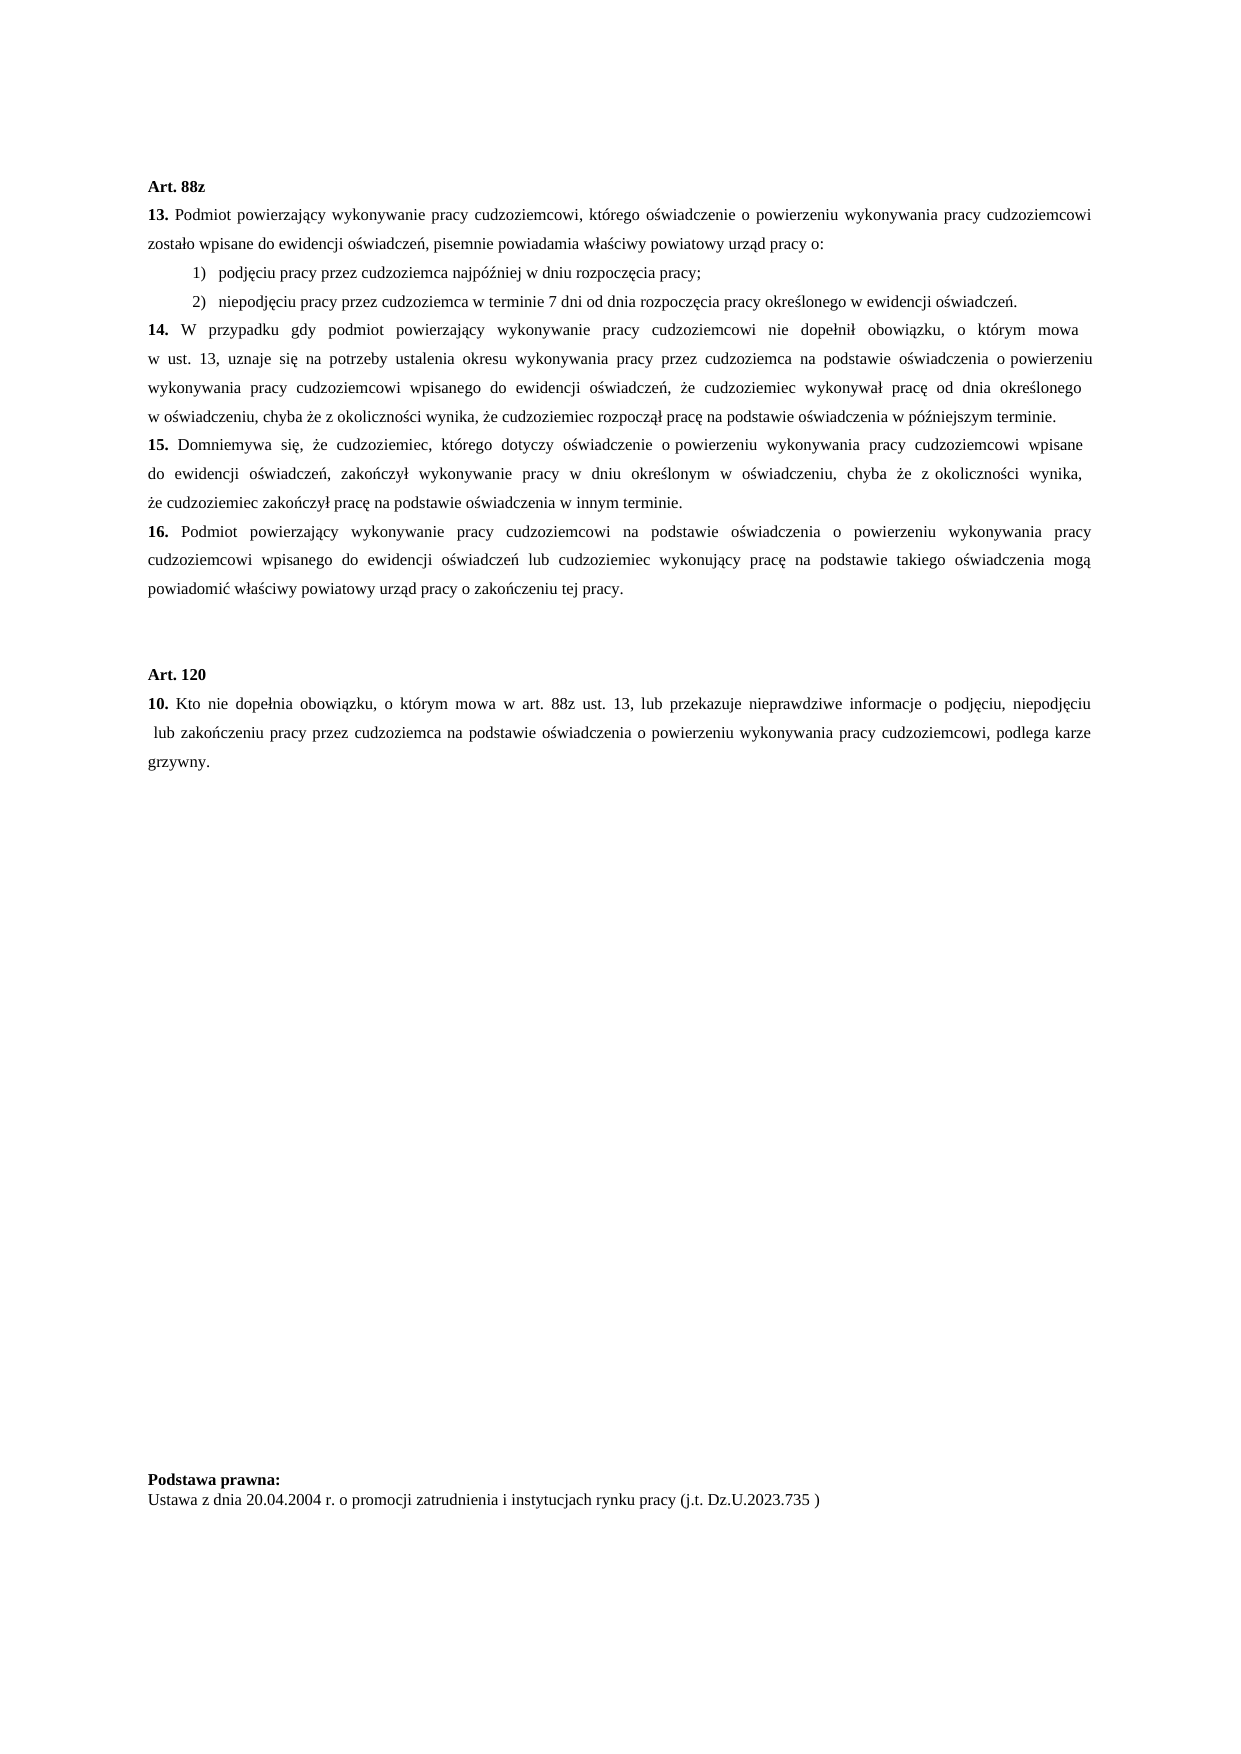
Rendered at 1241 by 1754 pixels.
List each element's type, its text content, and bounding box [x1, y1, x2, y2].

text Art. 88z [148, 176, 1093, 196]
text Podstawa prawna: [148, 1470, 1093, 1489]
text Art. 120 [148, 665, 1093, 684]
text Ustawa z dnia 20.04.2004 r. o promocji zatrudnienia i instytucjach rynku pracy (j.t. Dz.U.2023.735 ) [148, 1489, 1093, 1508]
text 15. Domniemywa się, że cudzoziemiec, którego dotyczy oświadczenie o powierzeniu wykonywania pracy cudzoziemcowi wpisane do ewidencji oświadczeń, zakończył wykonywanie pracy w dniu określonym w oświadczeniu, chyba że z okoliczności wynika, że cudzoziemiec zakończył pracę na podstawie oświadczenia w innym terminie. [148, 435, 1093, 512]
text 2) niepodjęciu pracy przez cudzoziemca w terminie 7 dni od dnia rozpoczęcia pracy określonego w ewidencji oświadczeń. [148, 291, 1093, 311]
text 1) podjęciu pracy przez cudzoziemca najpóźniej w dniu rozpoczęcia pracy; [148, 263, 1093, 282]
text 13. Podmiot powierzający wykonywanie pracy cudzoziemcowi, którego oświadczenie o powierzeniu wykonywania pracy cudzoziemcowi zostało wpisane do ewidencji oświadczeń, pisemnie powiadamia właściwy powiatowy urząd pracy o: [148, 205, 1093, 253]
text 16. Podmiot powierzający wykonywanie pracy cudzoziemcowi na podstawie oświadczenia o powierzeniu wykonywania pracy cudzoziemcowi wpisanego do ewidencji oświadczeń lub cudzoziemiec wykonujący pracę na podstawie takiego oświadczenia mogą powiadomić właściwy powiatowy urząd pracy o zakończeniu tej pracy. [148, 521, 1093, 598]
text 14. W przypadku gdy podmiot powierzający wykonywanie pracy cudzoziemcowi nie dopełnił obowiązku, o którym mowa w ust. 13, uznaje się na potrzeby ustalenia okresu wykonywania pracy przez cudzoziemca na podstawie oświadczenia o powierzeniu wykonywania pracy cudzoziemcowi wpisanego do ewidencji oświadczeń, że cudzoziemiec wykonywał pracę od dnia określonego w oświadczeniu, chyba że z okoliczności wynika, że cudzoziemiec rozpoczął pracę na podstawie oświadczenia w późniejszym terminie. [148, 320, 1093, 426]
text 10. Kto nie dopełnia obowiązku, o którym mowa w art. 88z ust. 13, lub przekazuje nieprawdziwe informacje o podjęciu, niepodjęciu lub zakończeniu pracy przez cudzoziemca na podstawie oświadczenia o powierzeniu wykonywania pracy cudzoziemcowi, podlega karze grzywny. [148, 694, 1093, 771]
